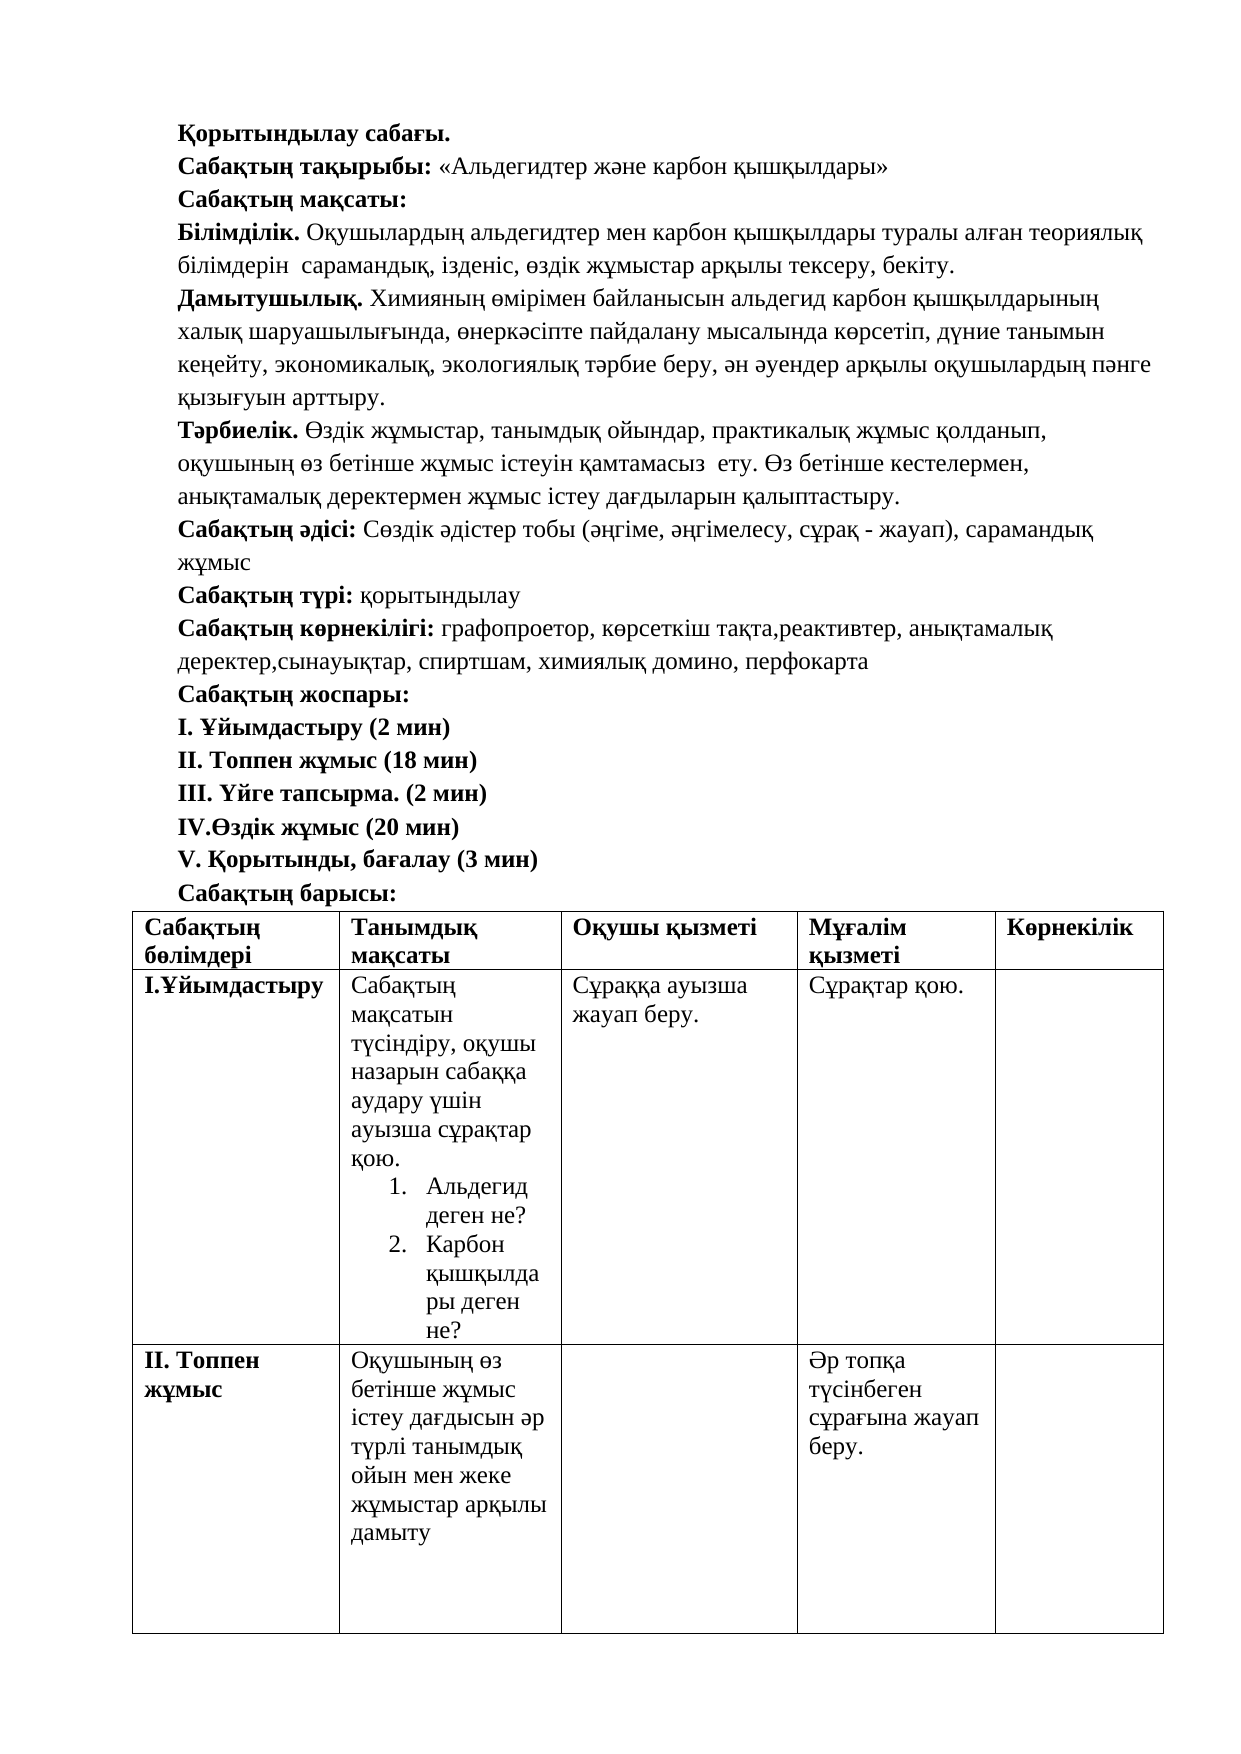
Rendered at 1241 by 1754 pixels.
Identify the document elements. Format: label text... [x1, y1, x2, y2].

text Сабақтың түрі: қорытындылау [177, 580, 1152, 609]
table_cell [340, 1345, 561, 1632]
text Сабақтың жоспары: [177, 679, 1152, 708]
text Тәрбиелік. Өздік жұмыстар, танымдық ойындар, практикалық жұмыс қолданып, оқушының өз бетінше жұмыс істеуін қамтамасыз ету. Өз бетінше кестелермен, анықтамалық деректермен жұмыс істеу дағдыларын қалыптастыру. [177, 415, 1152, 510]
table_header Көрнекілік [996, 912, 1163, 969]
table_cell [798, 1345, 995, 1632]
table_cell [133, 1345, 339, 1632]
table_header Оқушы қызметі [562, 912, 797, 969]
table_cell [996, 970, 1163, 1344]
table_cell Сұрақтар қою. [798, 970, 995, 1344]
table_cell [996, 1345, 1163, 1632]
table_cell Сұраққа ауызша жауап беру. [562, 970, 797, 1344]
text Сабақтың мақсаты: [177, 184, 1152, 213]
text Сабақтың тақырыбы: «Альдегидтер және карбон қышқылдары» [177, 151, 1152, 180]
text V. Қорытынды, бағалау (3 мин) [177, 844, 1152, 873]
text IV.Өздік жұмыс (20 мин) [177, 812, 1152, 840]
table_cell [562, 1345, 797, 1632]
text Білімділік. Оқушылардың альдегидтер мен карбон қышқылдары туралы алған теориялық білімдерін сарамандық, ізденіс, өздік жұмыстар арқылы тексеру, бекіту. [177, 217, 1152, 279]
table_header Мұғалім қызметі [798, 912, 995, 969]
table_header Сабақтың бөлімдері [133, 912, 339, 969]
table_cell I.Ұйымдастыру [133, 970, 339, 1344]
text I. Ұйымдастыру (2 мин) [177, 712, 1152, 741]
text Дамытушылық. Химияның өмірімен байланысын альдегид карбон қышқылдарының халық шаруашылығында, өнеркәсіпте пайдалану мысалында көрсетіп, дүние танымын кеңейту, экономикалық, экологиялық тәрбие беру, ән әуендер арқылы оқушылардың пәнге қызығуын арттыру. [177, 283, 1152, 411]
text Сабақтың көрнекілігі: графопроетор, көрсеткіш тақта,реактивтер, анықтамалық деректер,сынауықтар, спиртшам, химиялық домино, перфокарта [177, 613, 1152, 675]
table_header Танымдық мақсаты [340, 912, 561, 969]
table_cell Сабақтың мақсатын түсіндіру, оқушы назарын сабаққа аудару үшін ауызша сұрақтар қою. Альдегид деген не? Карбон қышқылдары деген не? [340, 970, 561, 1344]
text Қорытындылау сабағы. [177, 118, 1152, 147]
text Сабақтың әдісі: Сөздік әдістер тобы (әңгіме, әңгімелесу, сұрақ - жауап), сарамандық жұмыс [177, 514, 1152, 576]
text II. Топпен жұмыс (18 мин) [177, 746, 1152, 774]
text Сабақтың барысы: [177, 878, 1152, 906]
text III. Үйге тапсырма. (2 мин) [177, 778, 1152, 807]
